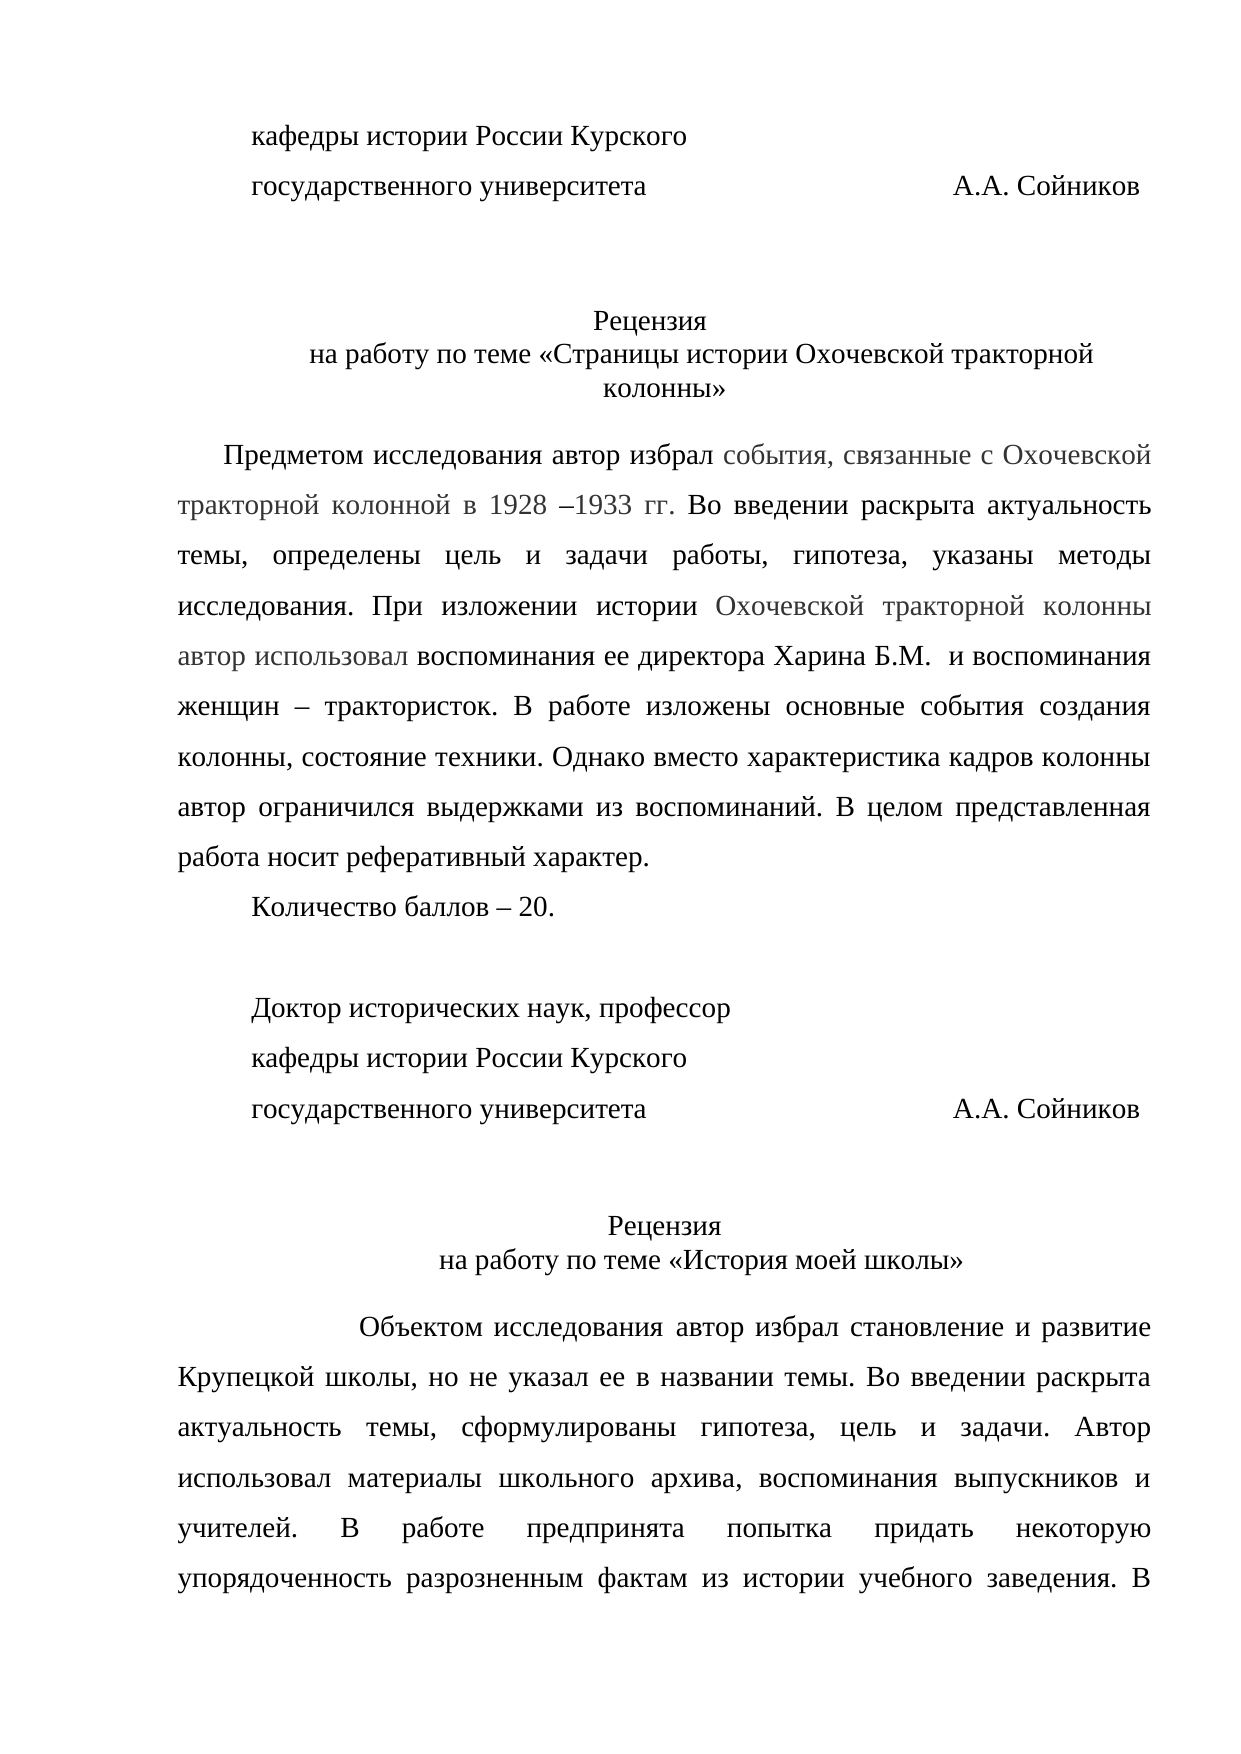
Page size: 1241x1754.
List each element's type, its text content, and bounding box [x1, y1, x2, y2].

text кафедры истории России Курского [177, 118, 1152, 152]
text Предметом исследования автор избрал события, связанные с Охочевской тракторной колонной в 1928 –1933 гг. Во введении раскрыта актуальность темы, определены цель и задачи работы, гипотеза, указаны методы исследования. При изложении истории Охочевской тракторной колонны автор использовал воспоминания ее директора Харина Б.М. и воспоминания женщин – трактористок. В работе изложены основные события создания колонны, состояние техники. Однако вместо характеристика кадров колонны автор ограничился выдержками из воспоминаний. В целом представленная работа носит реферативный характер. [177, 437, 1152, 873]
text Количество баллов – 20. [177, 889, 1152, 923]
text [177, 1309, 1152, 1594]
text на работу по теме «История моей школы» [177, 1242, 1152, 1275]
text на работу по теме «Страницы истории Охочевской тракторной колонны» [177, 336, 1152, 403]
text Рецензия [177, 1208, 1152, 1242]
text государственного университета А.А. Сойников [177, 1091, 1152, 1124]
text кафедры истории России Курского [177, 1041, 1152, 1074]
text Рецензия [177, 303, 1152, 336]
text государственного университета А.А. Сойников [177, 168, 1152, 202]
text Доктор исторических наук, профессор [177, 990, 1152, 1024]
